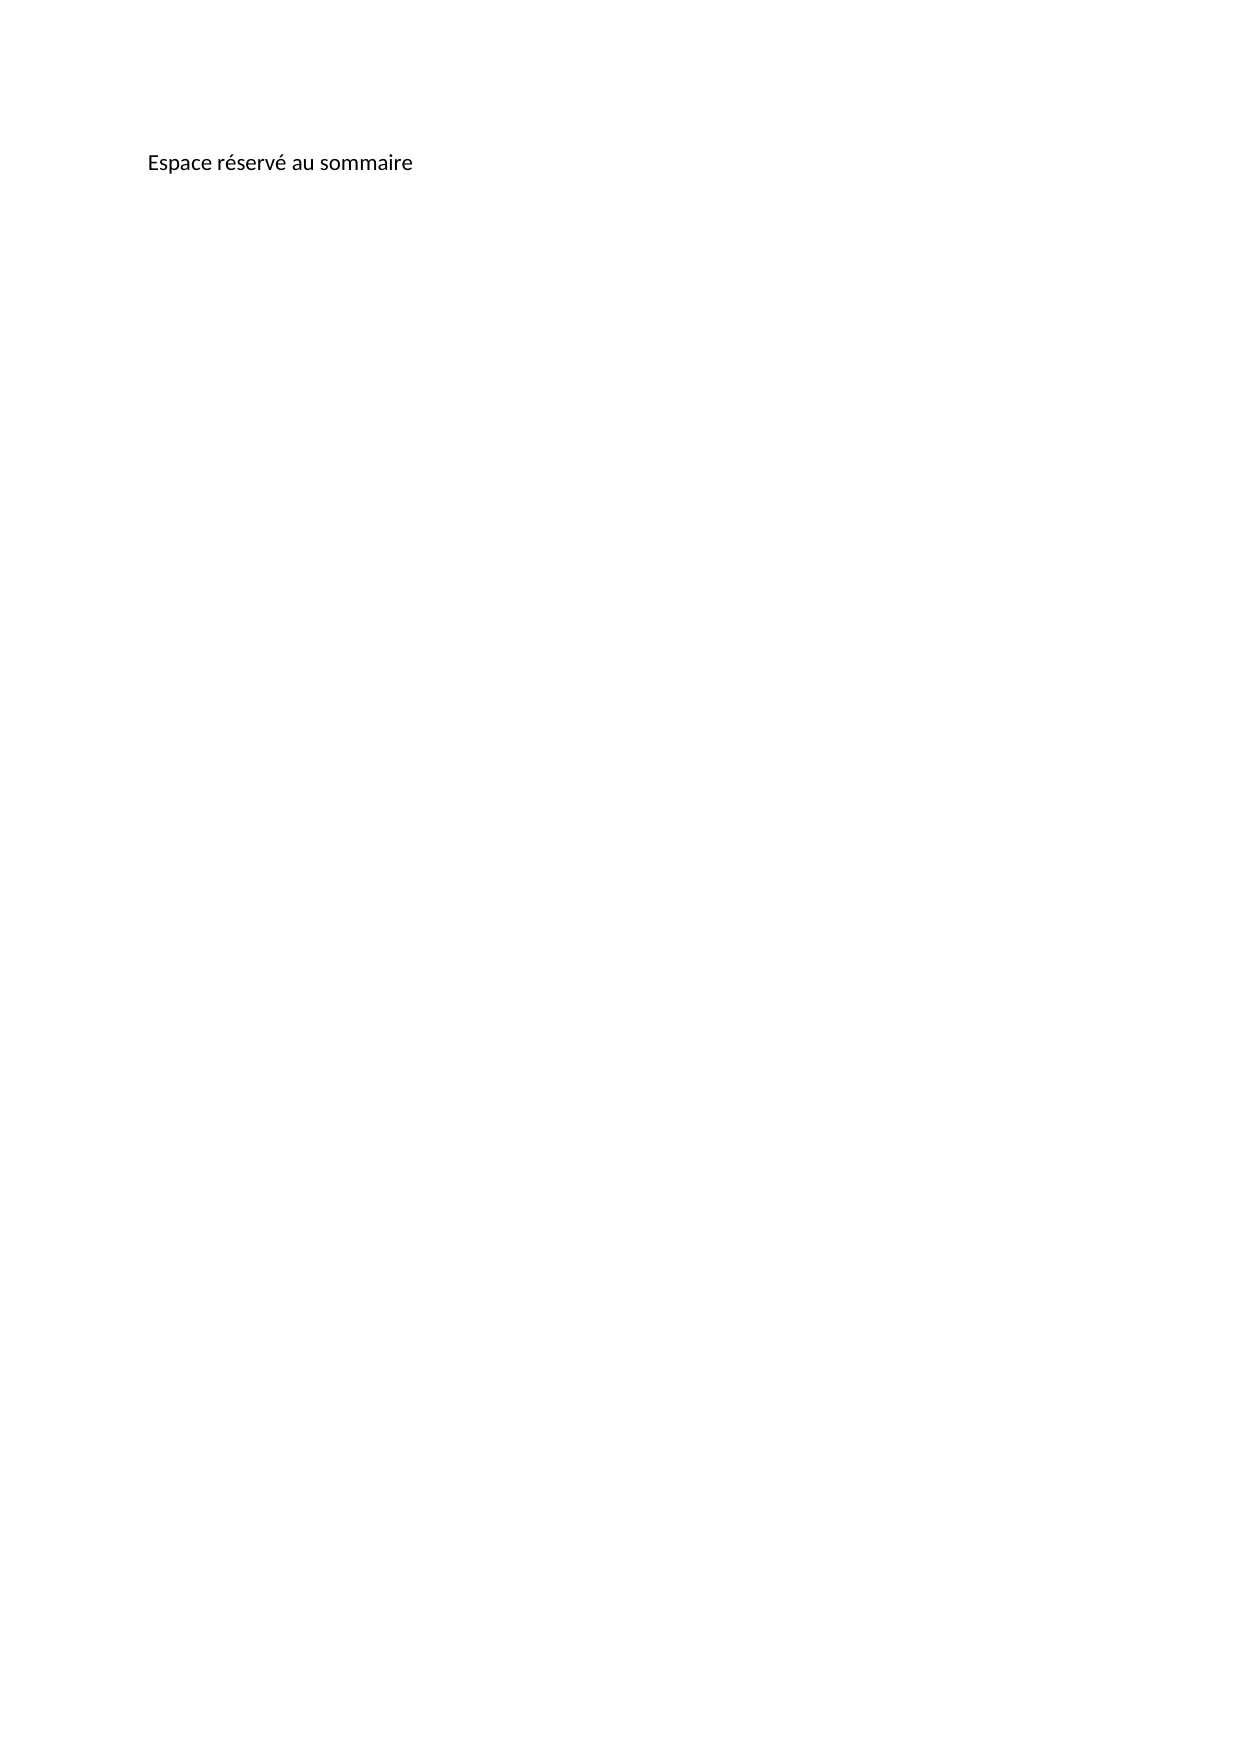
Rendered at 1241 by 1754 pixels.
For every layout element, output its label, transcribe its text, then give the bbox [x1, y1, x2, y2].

text Espace réservé au sommaire [148, 148, 1093, 176]
